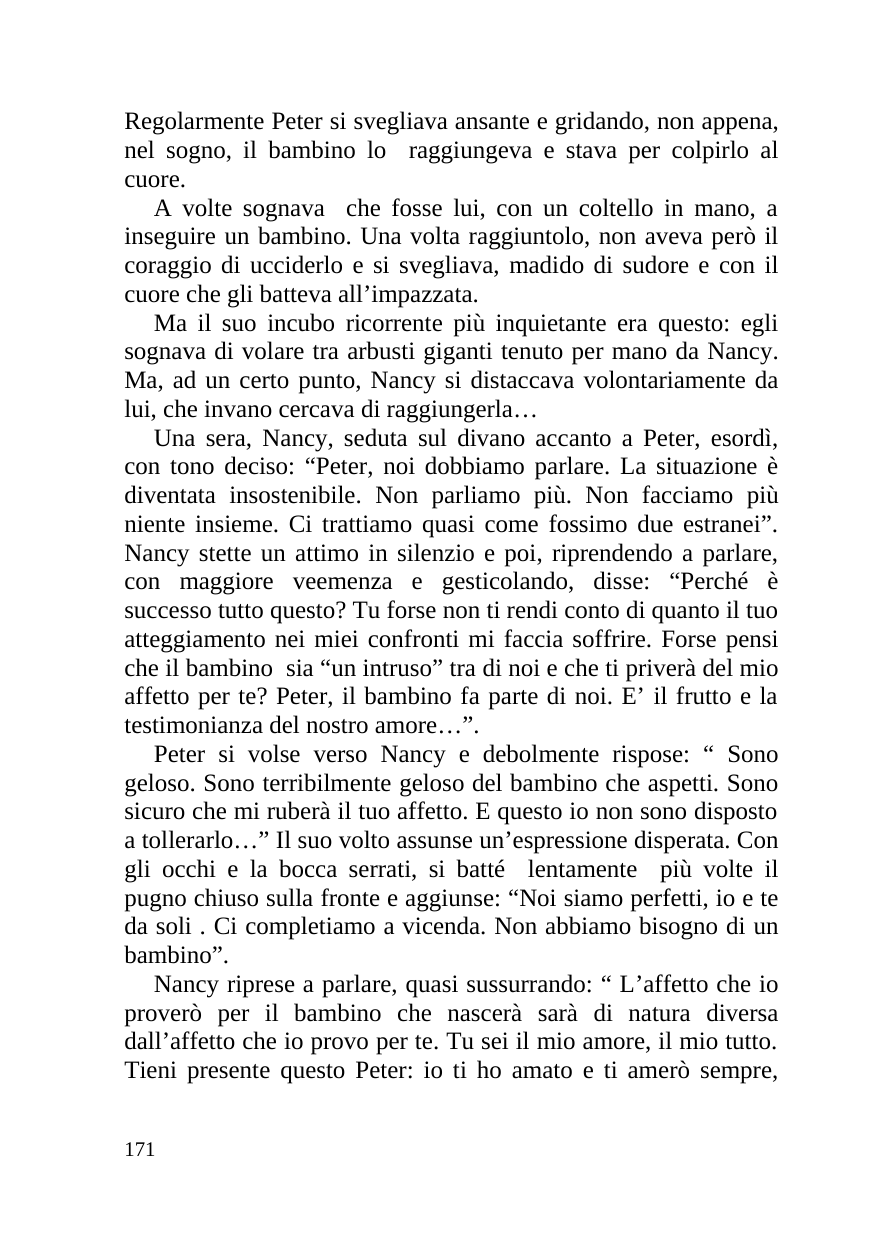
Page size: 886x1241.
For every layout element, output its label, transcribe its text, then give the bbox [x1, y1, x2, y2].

text Peter si volse verso Nancy e debolmente rispose: “ Sono geloso. Sono terribilmente geloso del bambino che aspetti. Sono sicuro che mi ruberà il tuo affetto. E questo io non sono disposto a tollerarlo…” Il suo volto assunse un’espressione disperata. Con gli occhi e la bocca serrati, si batté lentamente più volte il pugno chiuso sulla fronte e aggiunse: “Noi siamo perfetti, io e te da soli . Ci completiamo a vicenda. Non abbiamo bisogno di un bambino”. [124, 739, 779, 969]
text A volte sognava che fosse lui, con un coltello in mano, a inseguire un bambino. Una volta raggiuntolo, non aveva però il coraggio di ucciderlo e si svegliava, madido di sudore e con il cuore che gli batteva all’impazzata. [124, 193, 779, 308]
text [124, 106, 779, 193]
text Una sera, Nancy, seduta sul divano accanto a Peter, esordì, con tono deciso: “Peter, noi dobbiamo parlare. La situazione è diventata insostenibile. Non parliamo più. Non facciamo più niente insieme. Ci trattiamo quasi come fossimo due estranei”. Nancy stette un attimo in silenzio e poi, riprendendo a parlare, con maggiore veemenza e gesticolando, disse: “Perché è successo tutto questo? Tu forse non ti rendi conto di quanto il tuo atteggiamento nei miei confronti mi faccia soffrire. Forse pensi che il bambino sia “un intruso” tra di noi e che ti priverà del mio affetto per te? Peter, il bambino fa parte di noi. E’ il frutto e la testimonianza del nostro amore…”. [124, 423, 779, 739]
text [124, 969, 779, 1084]
text Ma il suo incubo ricorrente più inquietante era questo: egli sognava di volare tra arbusti giganti tenuto per mano da Nancy. Ma, ad un certo punto, Nancy si distaccava volontariamente da lui, che invano cercava di raggiungerla… [124, 308, 779, 423]
